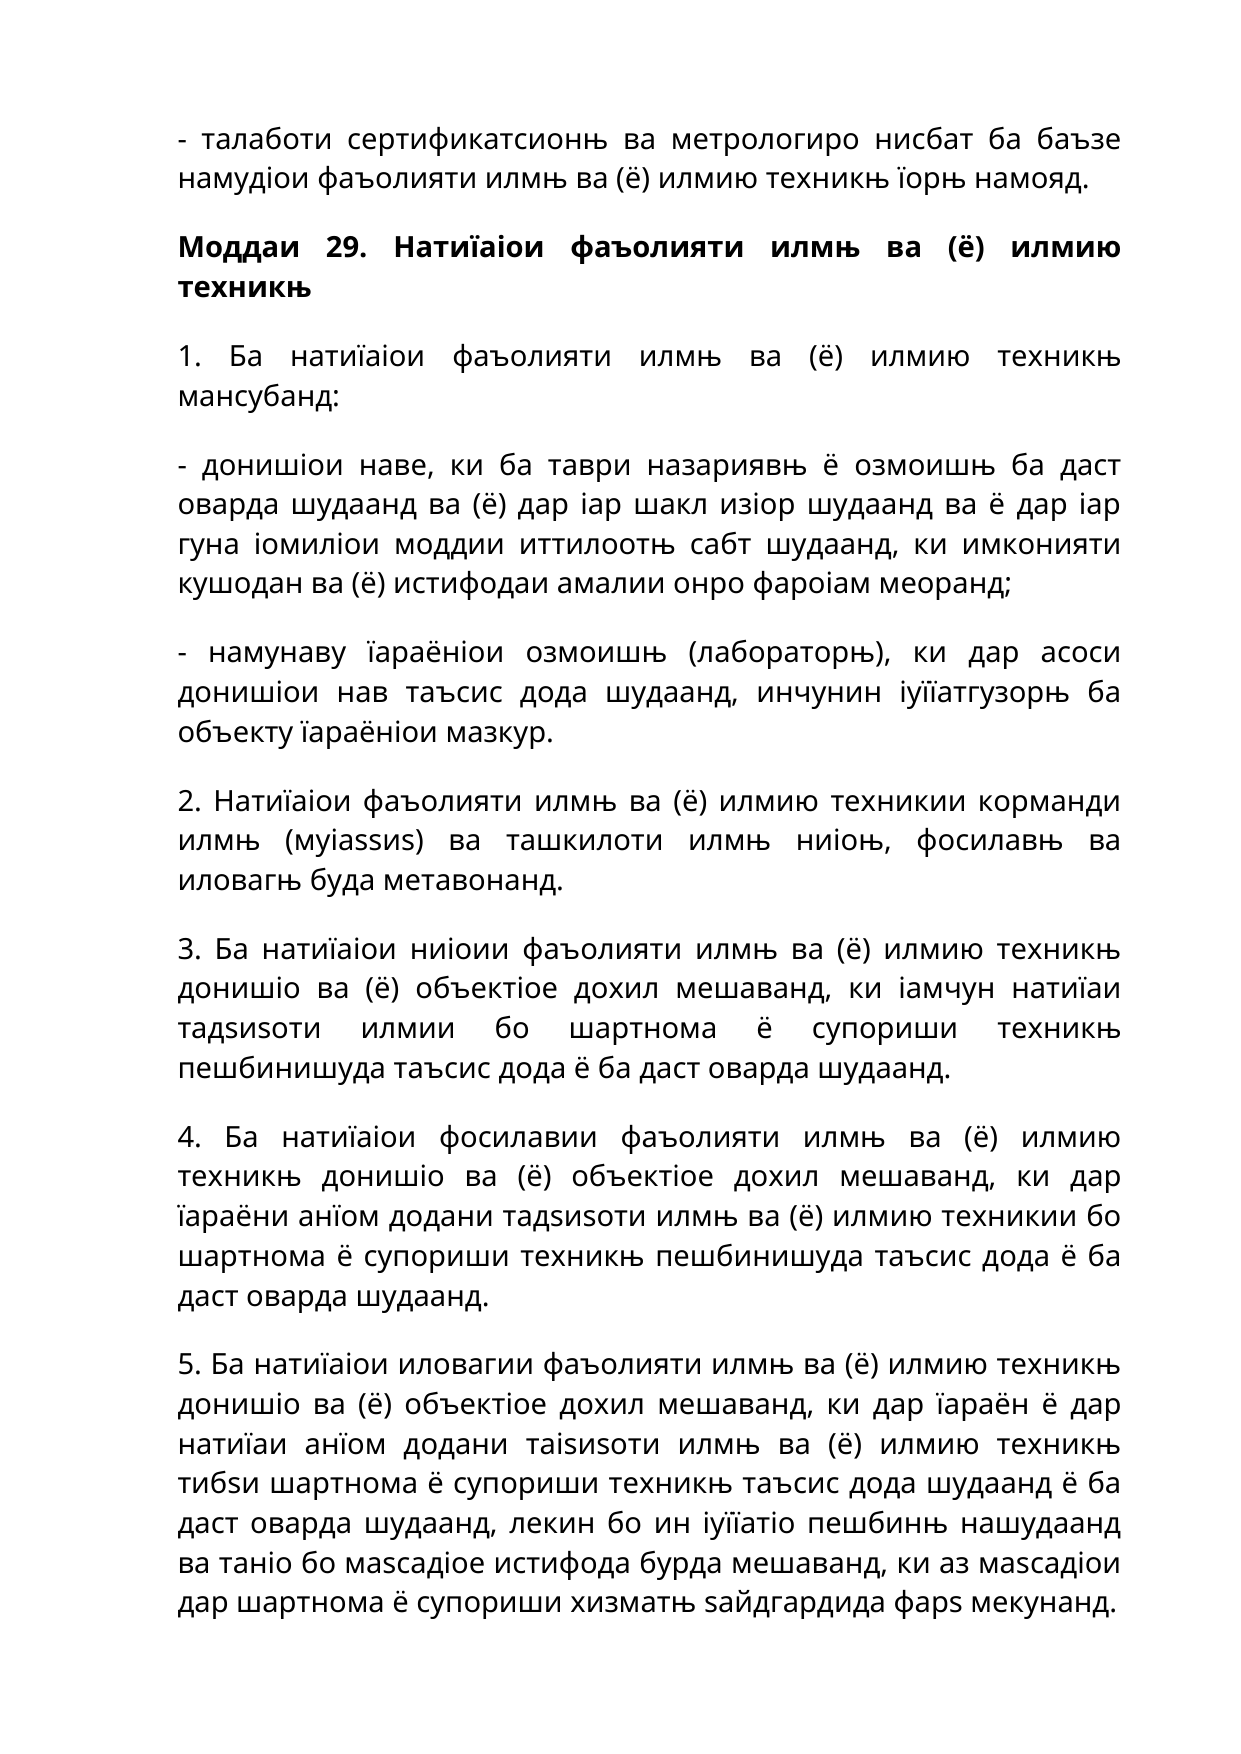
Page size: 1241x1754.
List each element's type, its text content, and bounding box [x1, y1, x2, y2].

text - талаботи сертификатсионњ ва метрологиро нисбат ба баъзе намудіои фаъолияти илмњ ва (ё) илмию техникњ їорњ намояд. [177, 118, 1122, 197]
text - намунаву їараёніои озмоишњ (лабораторњ), ки дар асоси донишіои нав таъсис дода шудаанд, инчунин іуїїатгузорњ ба объекту їараёніои мазкур. [177, 632, 1122, 751]
text Моддаи 29. Натиїаіои фаъолияти илмњ ва (ё) илмию техникњ [177, 227, 1122, 306]
text 5. Ба натиїаіои иловагии фаъолияти илмњ ва (ё) илмию техникњ донишіо ва (ё) объектіое дохил мешаванд, ки дар їараён ё дар натиїаи анїом додани таіѕиѕоти илмњ ва (ё) илмию техникњ тибѕи шартнома ё супориши техникњ таъсис дода шудаанд ё ба даст оварда шудаанд, лекин бо ин іуїїатіо пешбинњ нашудаанд ва таніо бо маѕсадіое истифода бурда мешаванд, ки аз маѕсадіои дар шартнома ё супориши хизматњ ѕайдгардида фарѕ мекунанд. [177, 1344, 1122, 1621]
text - донишіои наве, ки ба таври назариявњ ё озмоишњ ба даст оварда шудаанд ва (ё) дар іар шакл изіор шудаанд ва ё дар іар гуна іомиліои моддии иттилоотњ сабт шудаанд, ки имконияти кушодан ва (ё) истифодаи амалии онро фароіам меоранд; [177, 444, 1122, 602]
text 3. Ба натиїаіои ниіоии фаъолияти илмњ ва (ё) илмию техникњ донишіо ва (ё) объектіое дохил мешаванд, ки іамчун натиїаи тадѕиѕоти илмии бо шартнома ё супориши техникњ пешбинишуда таъсис дода ё ба даст оварда шудаанд. [177, 928, 1122, 1087]
text 4. Ба натиїаіои фосилавии фаъолияти илмњ ва (ё) илмию техникњ донишіо ва (ё) объектіое дохил мешаванд, ки дар їараёни анїом додани тадѕиѕоти илмњ ва (ё) илмию техникии бо шартнома ё супориши техникњ пешбинишуда таъсис дода ё ба даст оварда шудаанд. [177, 1116, 1122, 1314]
text 2. Натиїаіои фаъолияти илмњ ва (ё) илмию техникии корманди илмњ (муіаѕѕиѕ) ва ташкилоти илмњ ниіоњ, фосилавњ ва иловагњ буда метавонанд. [177, 780, 1122, 899]
text 1. Ба натиїаіои фаъолияти илмњ ва (ё) илмию техникњ мансубанд: [177, 335, 1122, 414]
